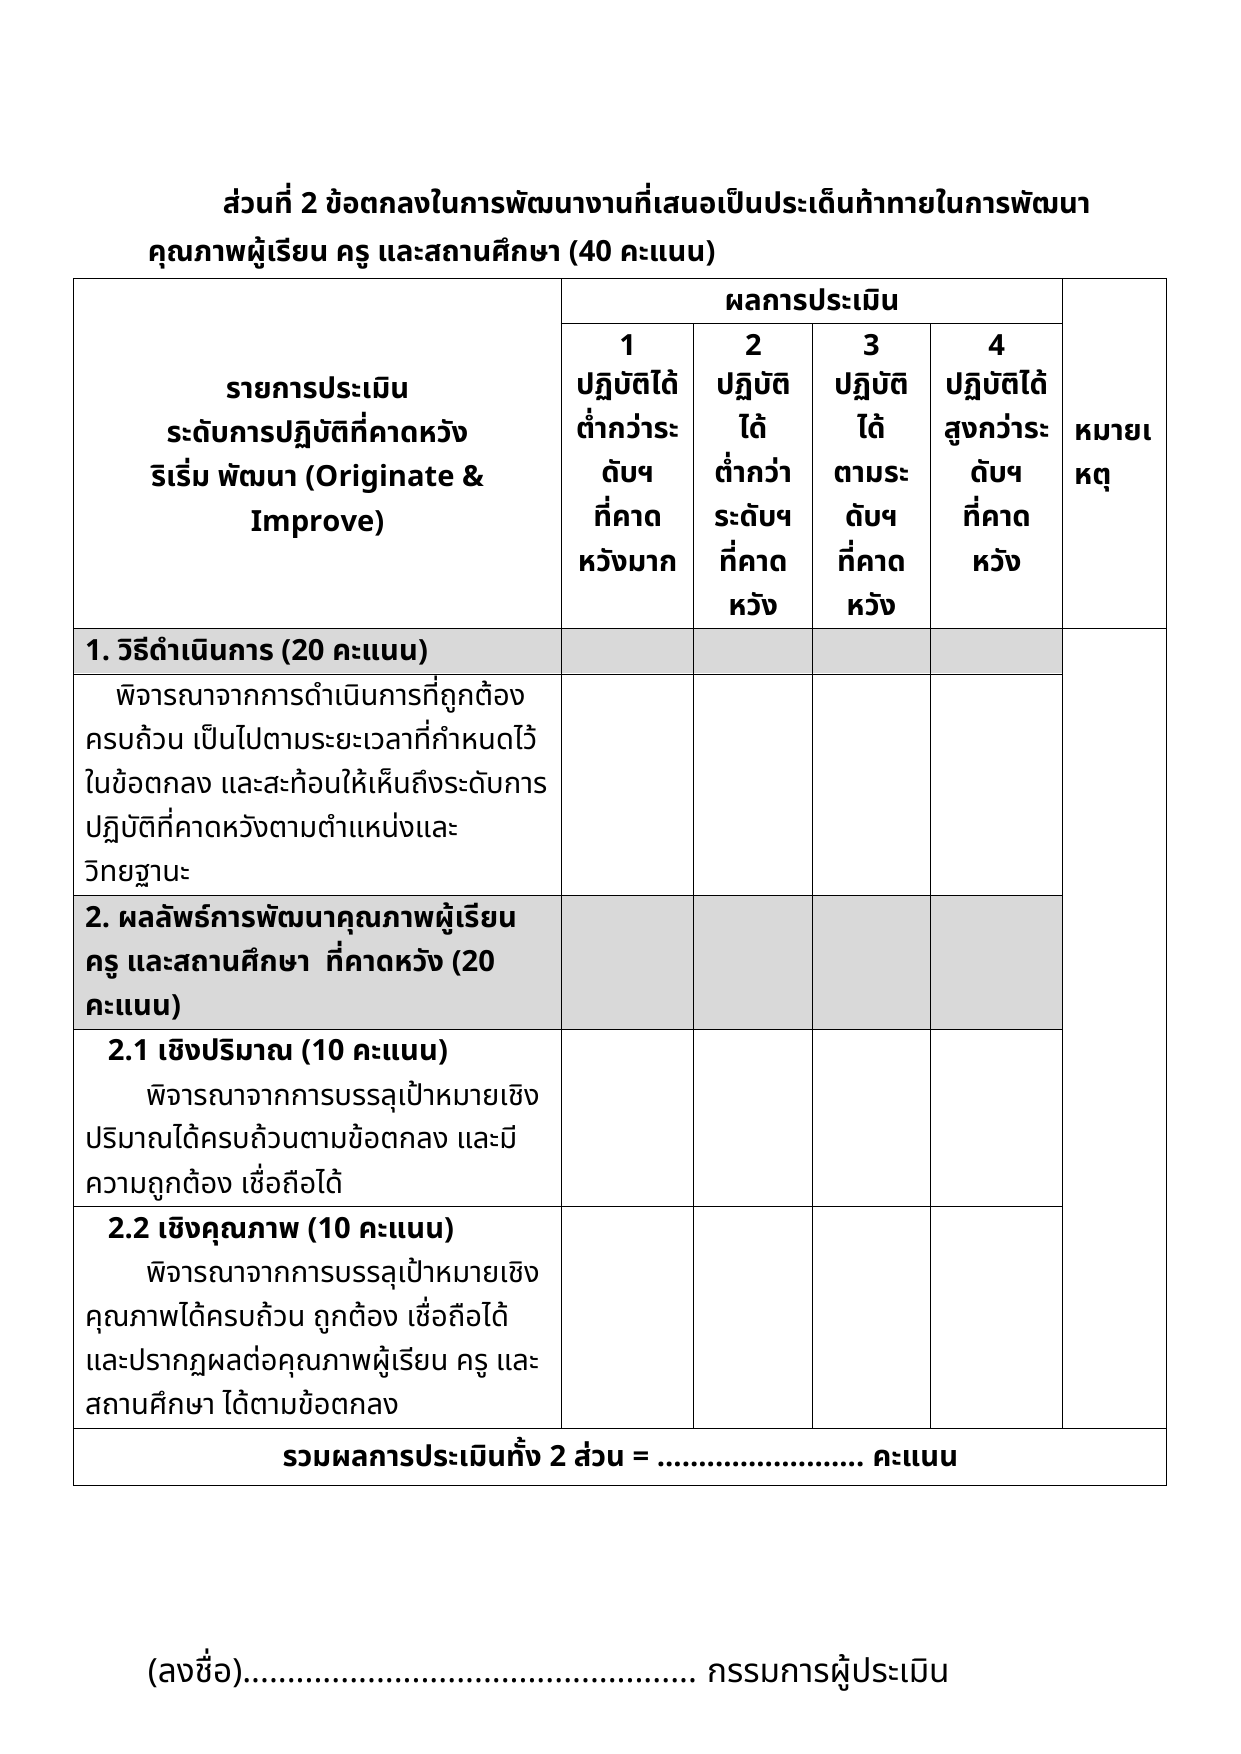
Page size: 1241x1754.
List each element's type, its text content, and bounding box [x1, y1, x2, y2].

table_cell [813, 896, 930, 1029]
table_cell [931, 1030, 1062, 1206]
table_cell [694, 1207, 812, 1428]
table_cell [562, 896, 693, 1029]
table_cell [562, 675, 693, 895]
table_cell 2 ปฏิบัติได้ ต่ำกว่าระดับฯ ที่คาดหวัง [694, 324, 812, 628]
table_cell [931, 1207, 1062, 1428]
table_cell 1 ปฏิบัติได้ ต่ำกว่าระดับฯ ที่คาดหวังมาก [562, 324, 693, 628]
table_cell [562, 1030, 693, 1206]
table_cell [813, 675, 930, 895]
table_cell [1063, 629, 1166, 1428]
table_cell [562, 629, 693, 673]
table_cell [694, 629, 812, 673]
table_header หมายเหตุ [1063, 279, 1166, 628]
table_cell [694, 675, 812, 895]
text ส่วนที่ 2 ข้อตกลงในการพัฒนางานที่เสนอเป็นประเด็นท้าทายในการพัฒนาคุณภาพผู้เรียน ครู และสถานศึกษา (40 คะแนน) [148, 182, 1092, 274]
table_cell รวมผลการประเมินทั้ง 2 ส่วน = ......................... คะแนน [74, 1429, 1166, 1485]
table_cell [931, 629, 1062, 673]
table_cell [562, 1207, 693, 1428]
table_cell พิจารณาจากการดำเนินการที่ถูกต้อง ครบถ้วน เป็นไปตามระยะเวลาที่กำหนดไว้ในข้อตกลง และสะท้อนให้เห็นถึงระดับการปฏิบัติที่คาดหวังตามตำแหน่งและวิทยฐานะ [74, 675, 561, 895]
table_cell [813, 1207, 930, 1428]
table_cell [694, 896, 812, 1029]
table_cell [931, 675, 1062, 895]
table_cell 2. ผลลัพธ์การพัฒนาคุณภาพผู้เรียน ครู และสถานศึกษา ที่คาดหวัง (20 คะแนน) [74, 896, 561, 1029]
table_cell 1. วิธีดำเนินการ (20 คะแนน) [74, 629, 561, 673]
table_header ผลการประเมิน [562, 279, 1062, 323]
table_cell 4 ปฏิบัติได้ สูงกว่าระดับฯ ที่คาดหวัง [931, 324, 1062, 628]
table_cell [931, 896, 1062, 1029]
table_cell 3 ปฏิบัติได้ ตามระดับฯ ที่คาดหวัง [813, 324, 930, 628]
table_cell 2.1 เชิงปริมาณ (10 คะแนน) พิจารณาจากการบรรลุเป้าหมายเชิงปริมาณได้ครบถ้วนตามข้อตกลง และมีความถูกต้อง เชื่อถือได้ [74, 1030, 561, 1206]
table_cell [813, 1030, 930, 1206]
table_header รายการประเมิน ระดับการปฏิบัติที่คาดหวัง ริเริ่ม พัฒนา (Originate & Improve) [74, 279, 561, 628]
table_cell 2.2 เชิงคุณภาพ (10 คะแนน) พิจารณาจากการบรรลุเป้าหมายเชิงคุณภาพได้ครบถ้วน ถูกต้อง เชื่อถือได้ และปรากฏผลต่อคุณภาพผู้เรียน ครู และสถานศึกษา ได้ตามข้อตกลง [74, 1207, 561, 1428]
table_cell [694, 1030, 812, 1206]
text (ลงชื่อ)................................................... กรรมการผู้ประเมิน [148, 1614, 1092, 1697]
table_cell [813, 629, 930, 673]
